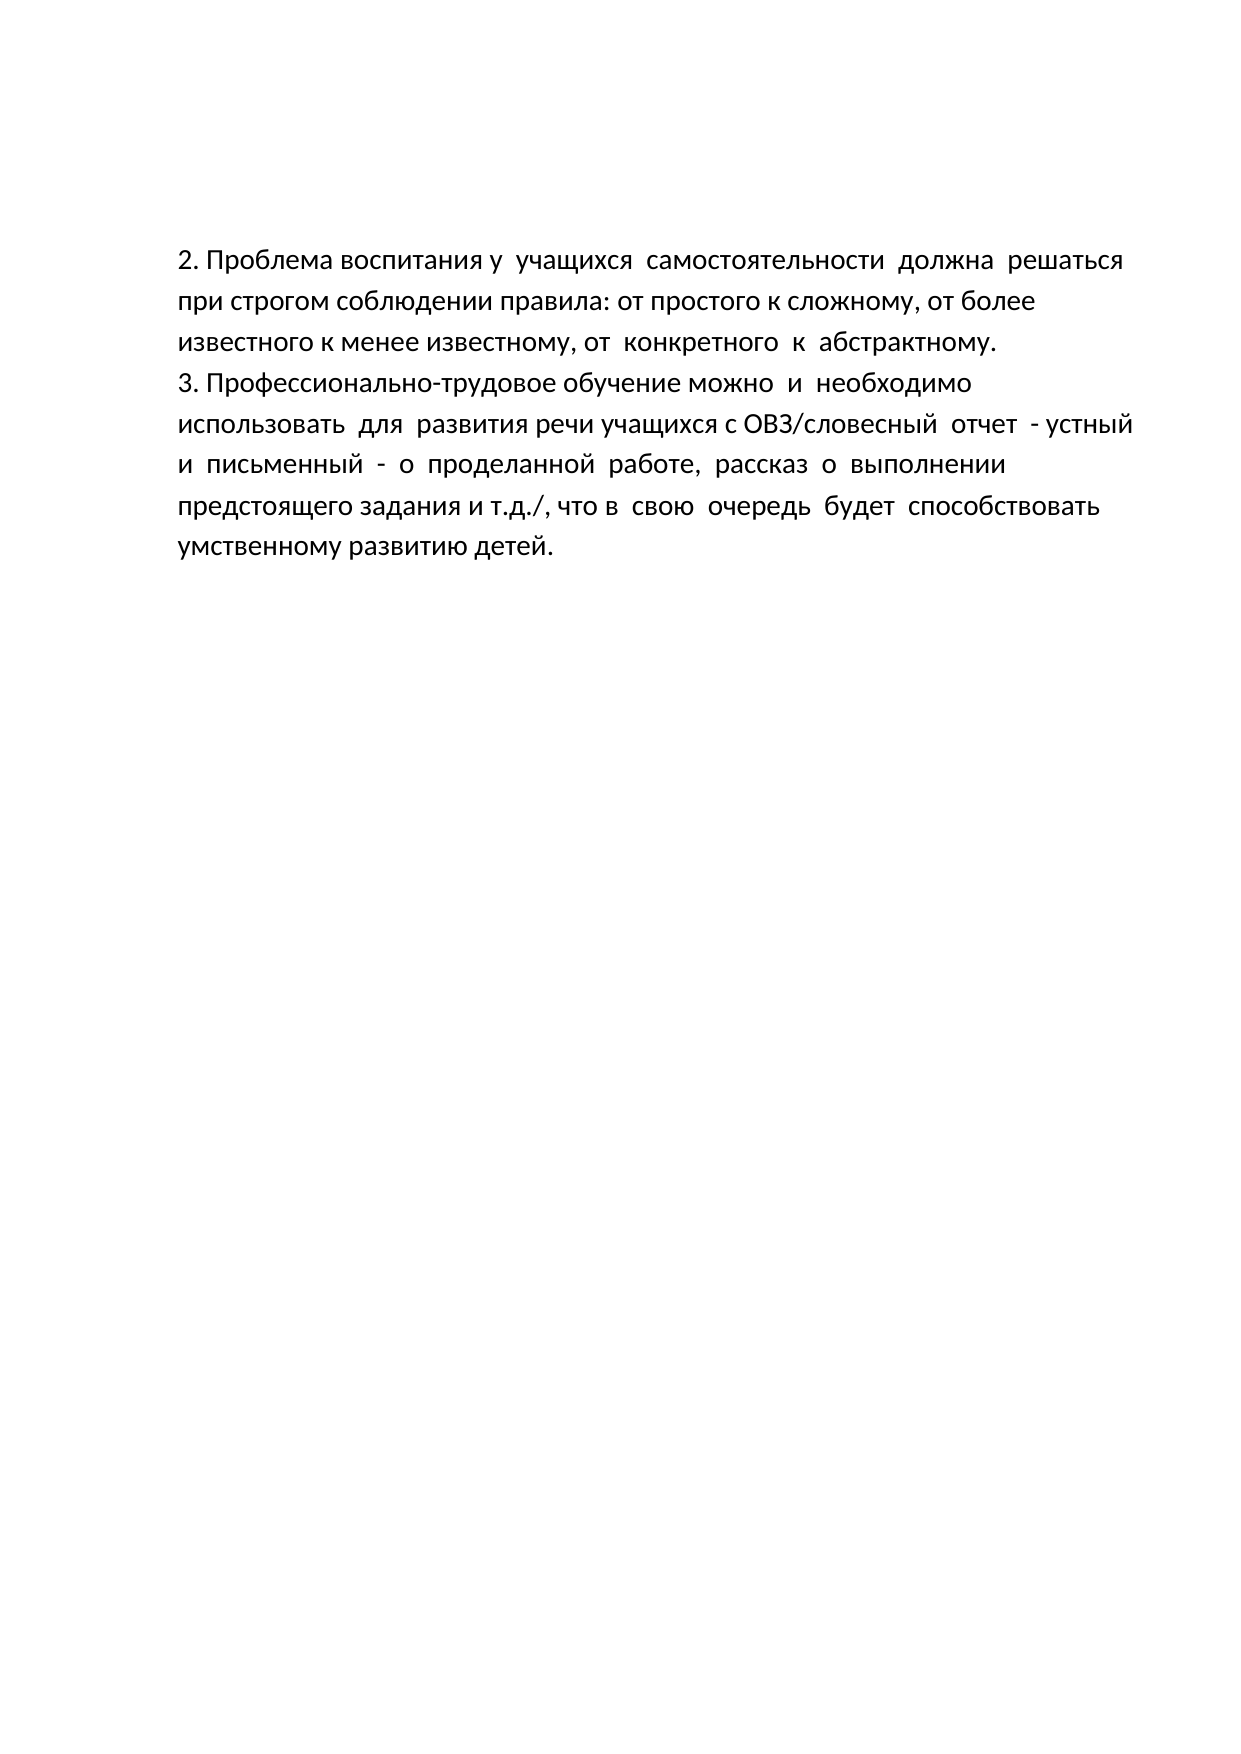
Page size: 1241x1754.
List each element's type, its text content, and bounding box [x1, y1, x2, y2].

text 2. Проблема воспитания у учащихся самостоятельности должна решаться при строгом соблюдении правила: от простого к сложному, от более известного к менее известному, от конкретного к абстрактному. [177, 241, 1152, 358]
text 3. Профессионально-трудовое обучение можно и необходимо использовать для развития речи учащихся с ОВЗ/словесный отчет - устный и письменный - о проделанной работе, рассказ о выполнении предстоящего задания и т.д./, что в свою очередь будет способствовать умственному развитию детей. [177, 364, 1152, 563]
